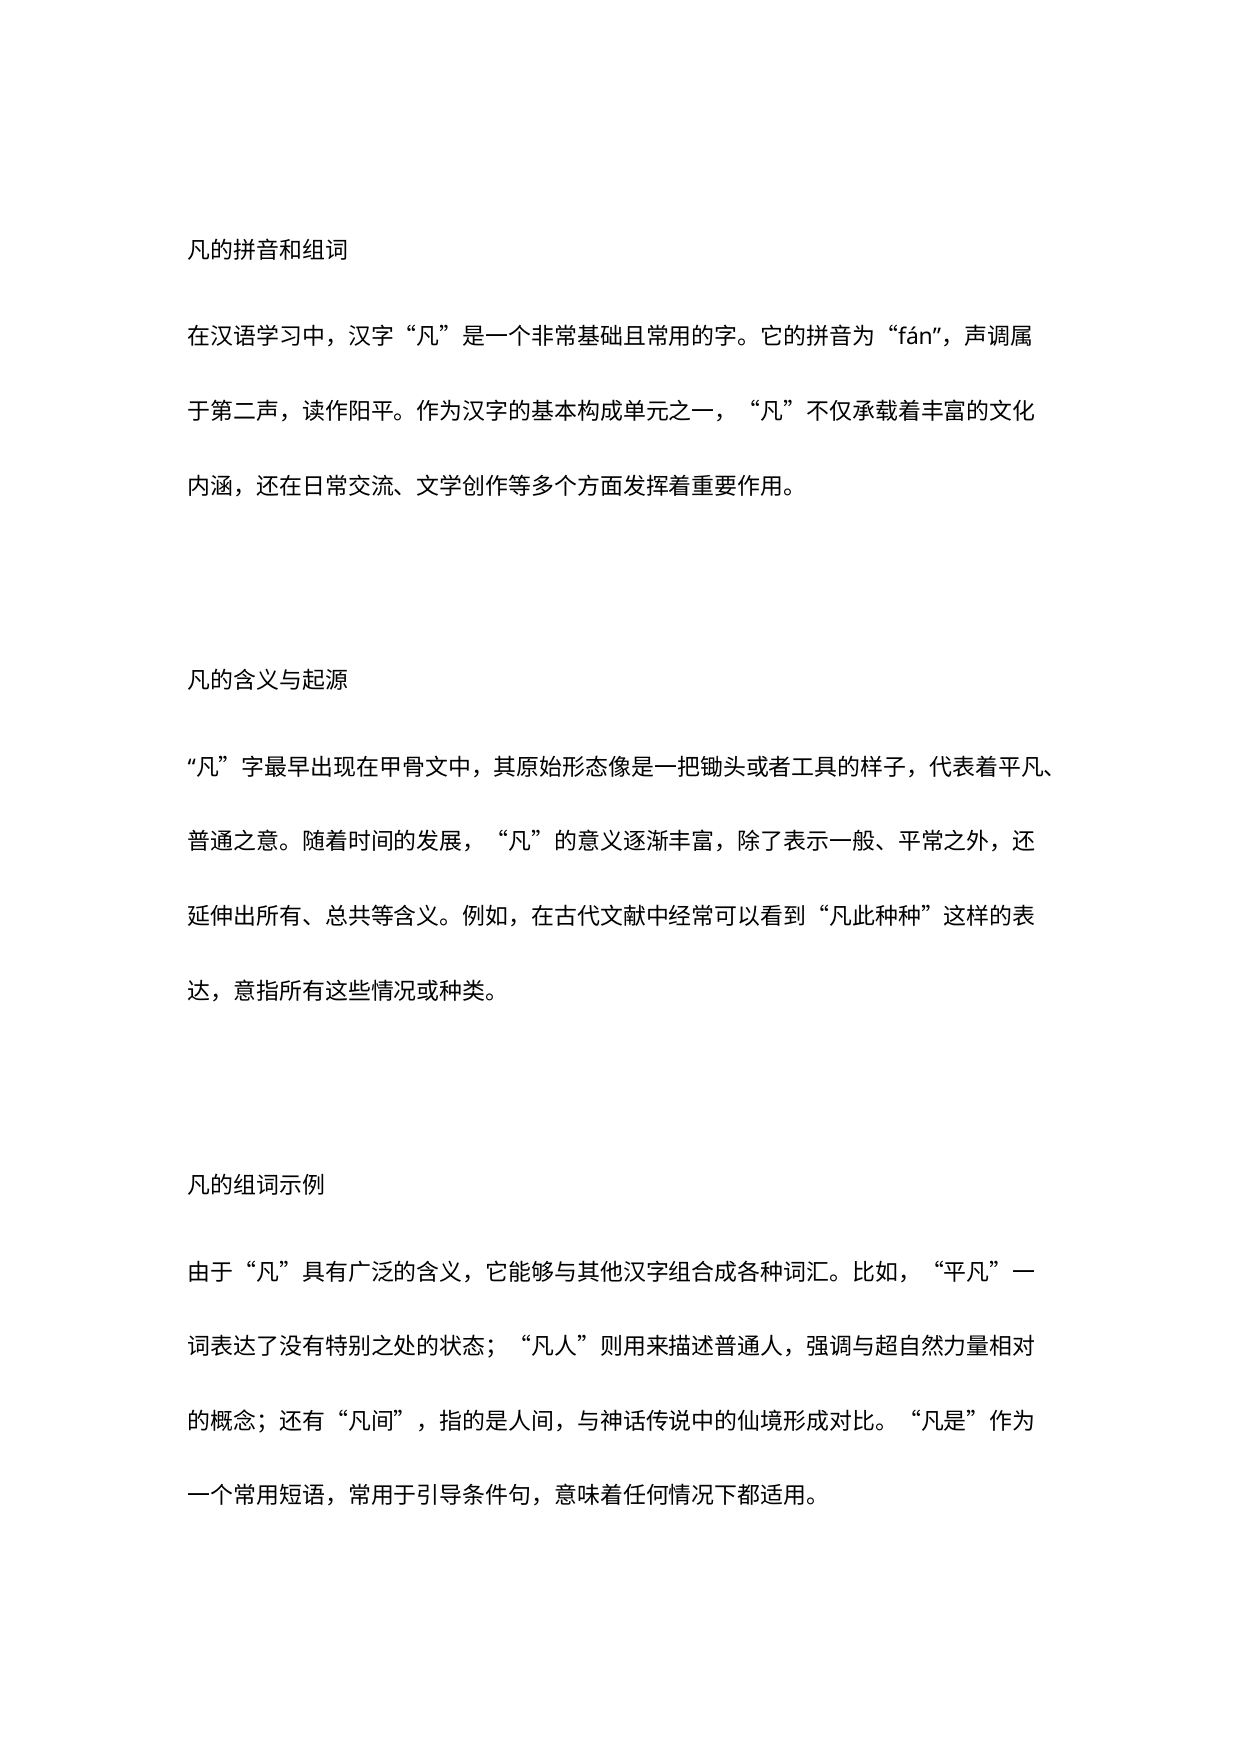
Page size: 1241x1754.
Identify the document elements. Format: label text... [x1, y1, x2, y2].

text 凡的组词示例 [187, 1151, 1053, 1216]
text 凡的拼音和组词 [187, 216, 1053, 281]
text 凡的含义与起源 [187, 646, 1053, 711]
text 在汉语学习中，汉字“凡”是一个非常基础且常用的字。它的拼音为“fán”，声调属于第二声，读作阳平。作为汉字的基本构成单元之一，“凡”不仅承载着丰富的文化内涵，还在日常交流、文学创作等多个方面发挥着重要作用。 [187, 302, 1053, 517]
text “凡”字最早出现在甲骨文中，其原始形态像是一把锄头或者工具的样子，代表着平凡、普通之意。随着时间的发展，“凡”的意义逐渐丰富，除了表示一般、平常之外，还延伸出所有、总共等含义。例如，在古代文献中经常可以看到“凡此种种”这样的表达，意指所有这些情况或种类。 [187, 733, 1053, 1022]
text 由于“凡”具有广泛的含义，它能够与其他汉字组合成各种词汇。比如，“平凡”一词表达了没有特别之处的状态；“凡人”则用来描述普通人，强调与超自然力量相对的概念；还有“凡间”，指的是人间，与神话传说中的仙境形成对比。“凡是”作为一个常用短语，常用于引导条件句，意味着任何情况下都适用。 [187, 1237, 1053, 1527]
